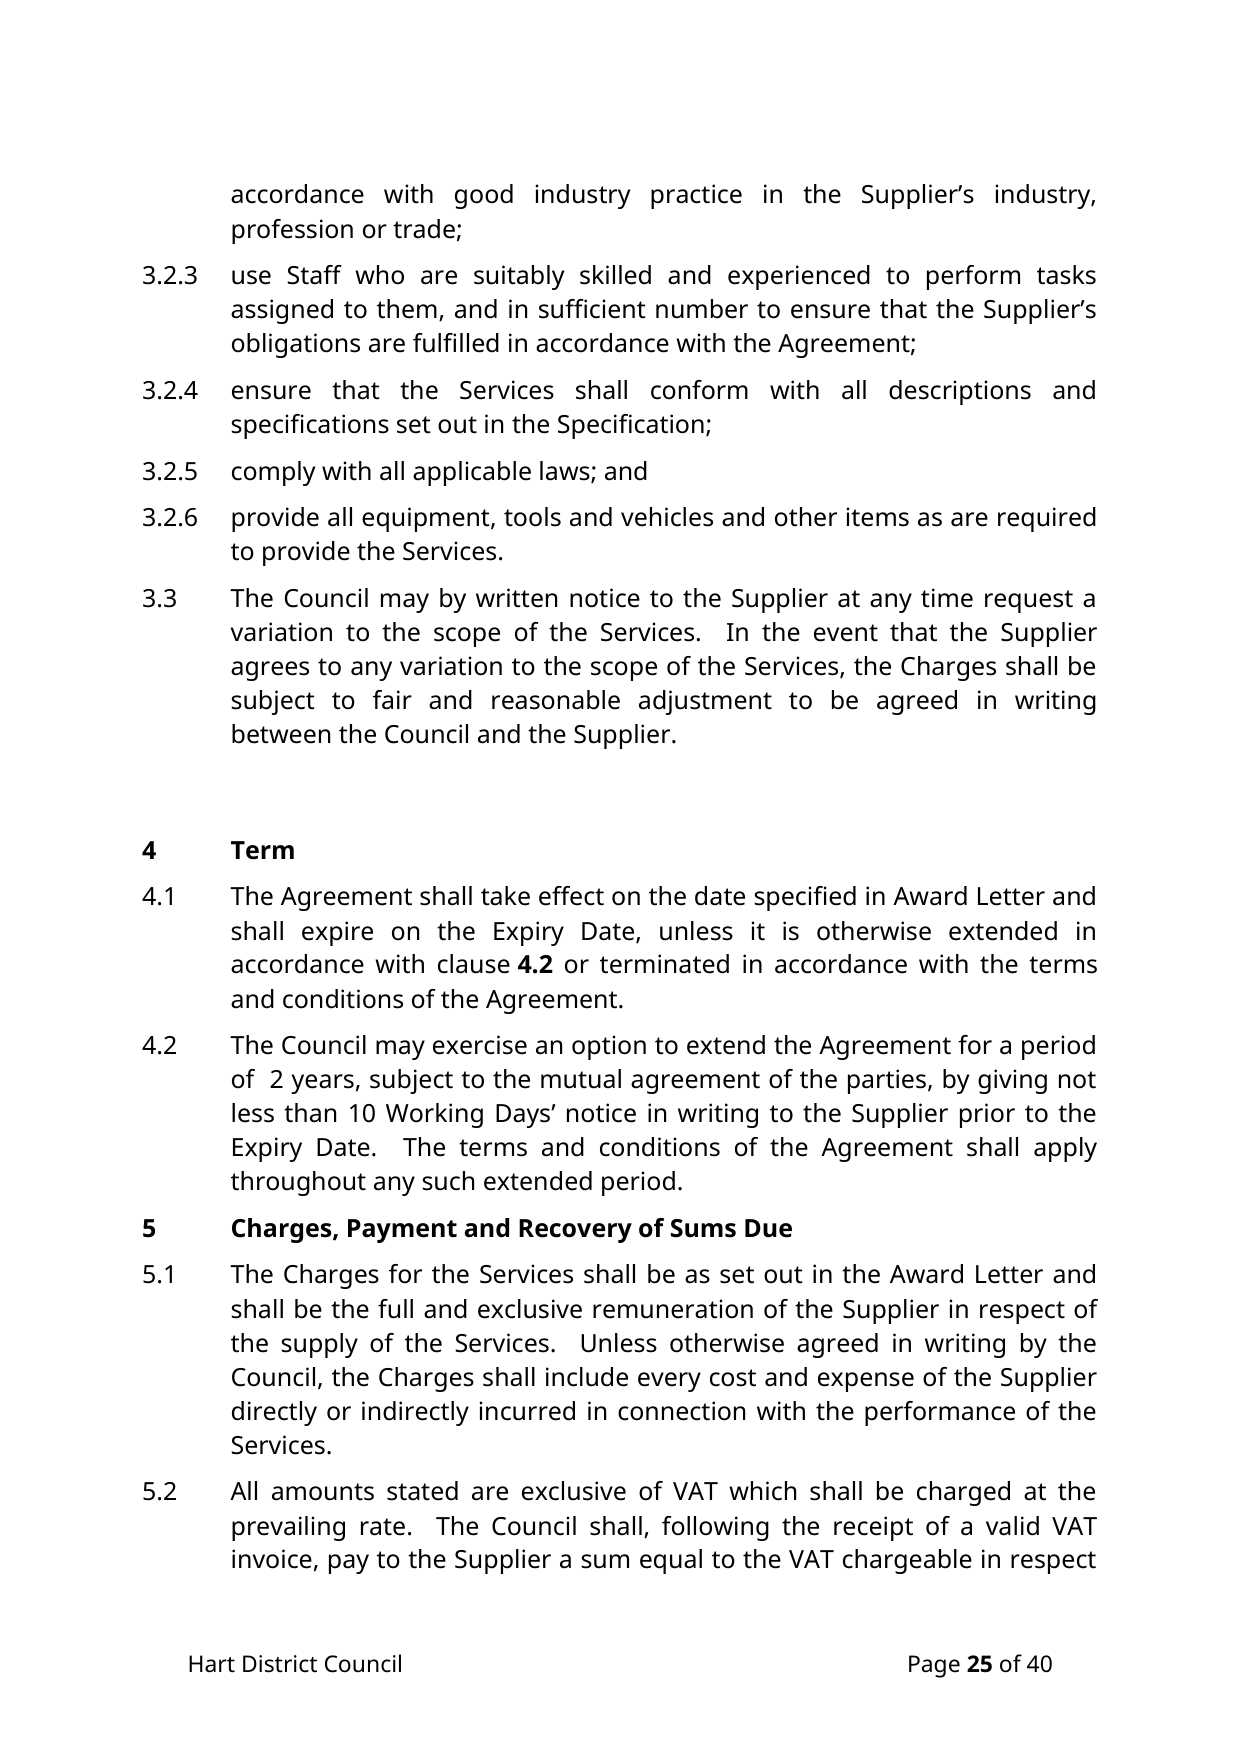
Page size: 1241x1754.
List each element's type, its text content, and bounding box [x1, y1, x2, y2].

list use Staff who are suitably skilled and experienced to perform tasks assigned to them, and in sufficient number to ensure that the Supplier’s obligations are fulfilled in accordance with the Agreement; [142, 258, 1098, 360]
subtitle Charges, Payment and Recovery of Sums Due [142, 1211, 1098, 1245]
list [142, 177, 1098, 245]
list comply with all applicable laws; and [142, 453, 1098, 487]
list ensure that the Services shall conform with all descriptions and specifications set out in the Specification; [142, 372, 1098, 441]
subtitle The Agreement shall take effect on the date specified in Award Letter and shall expire on the Expiry Date, unless it is otherwise extended in accordance with clause 4.2 or terminated in accordance with the terms and conditions of the Agreement. [142, 879, 1098, 1015]
list provide all equipment, tools and vehicles and other items as are required to provide the Services. [142, 500, 1098, 568]
subtitle Term [142, 832, 1098, 867]
subtitle The Council may by written notice to the Supplier at any time request a variation to the scope of the Services. In the event that the Supplier agrees to any variation to the scope of the Services, the Charges shall be subject to fair and reasonable adjustment to be agreed in writing between the Council and the Supplier. [142, 580, 1098, 751]
subtitle The Council may exercise an option to extend the Agreement for a period of 2 years, subject to the mutual agreement of the parties, by giving not less than 10 Working Days’ notice in writing to the Supplier prior to the Expiry Date. The terms and conditions of the Agreement shall apply throughout any such extended period. [142, 1028, 1098, 1198]
subtitle The Charges for the Services shall be as set out in the Award Letter and shall be the full and exclusive remuneration of the Supplier in respect of the supply of the Services. Unless otherwise agreed in writing by the Council, the Charges shall include every cost and expense of the Supplier directly or indirectly incurred in connection with the performance of the Services. [142, 1257, 1098, 1462]
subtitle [142, 1474, 1098, 1576]
